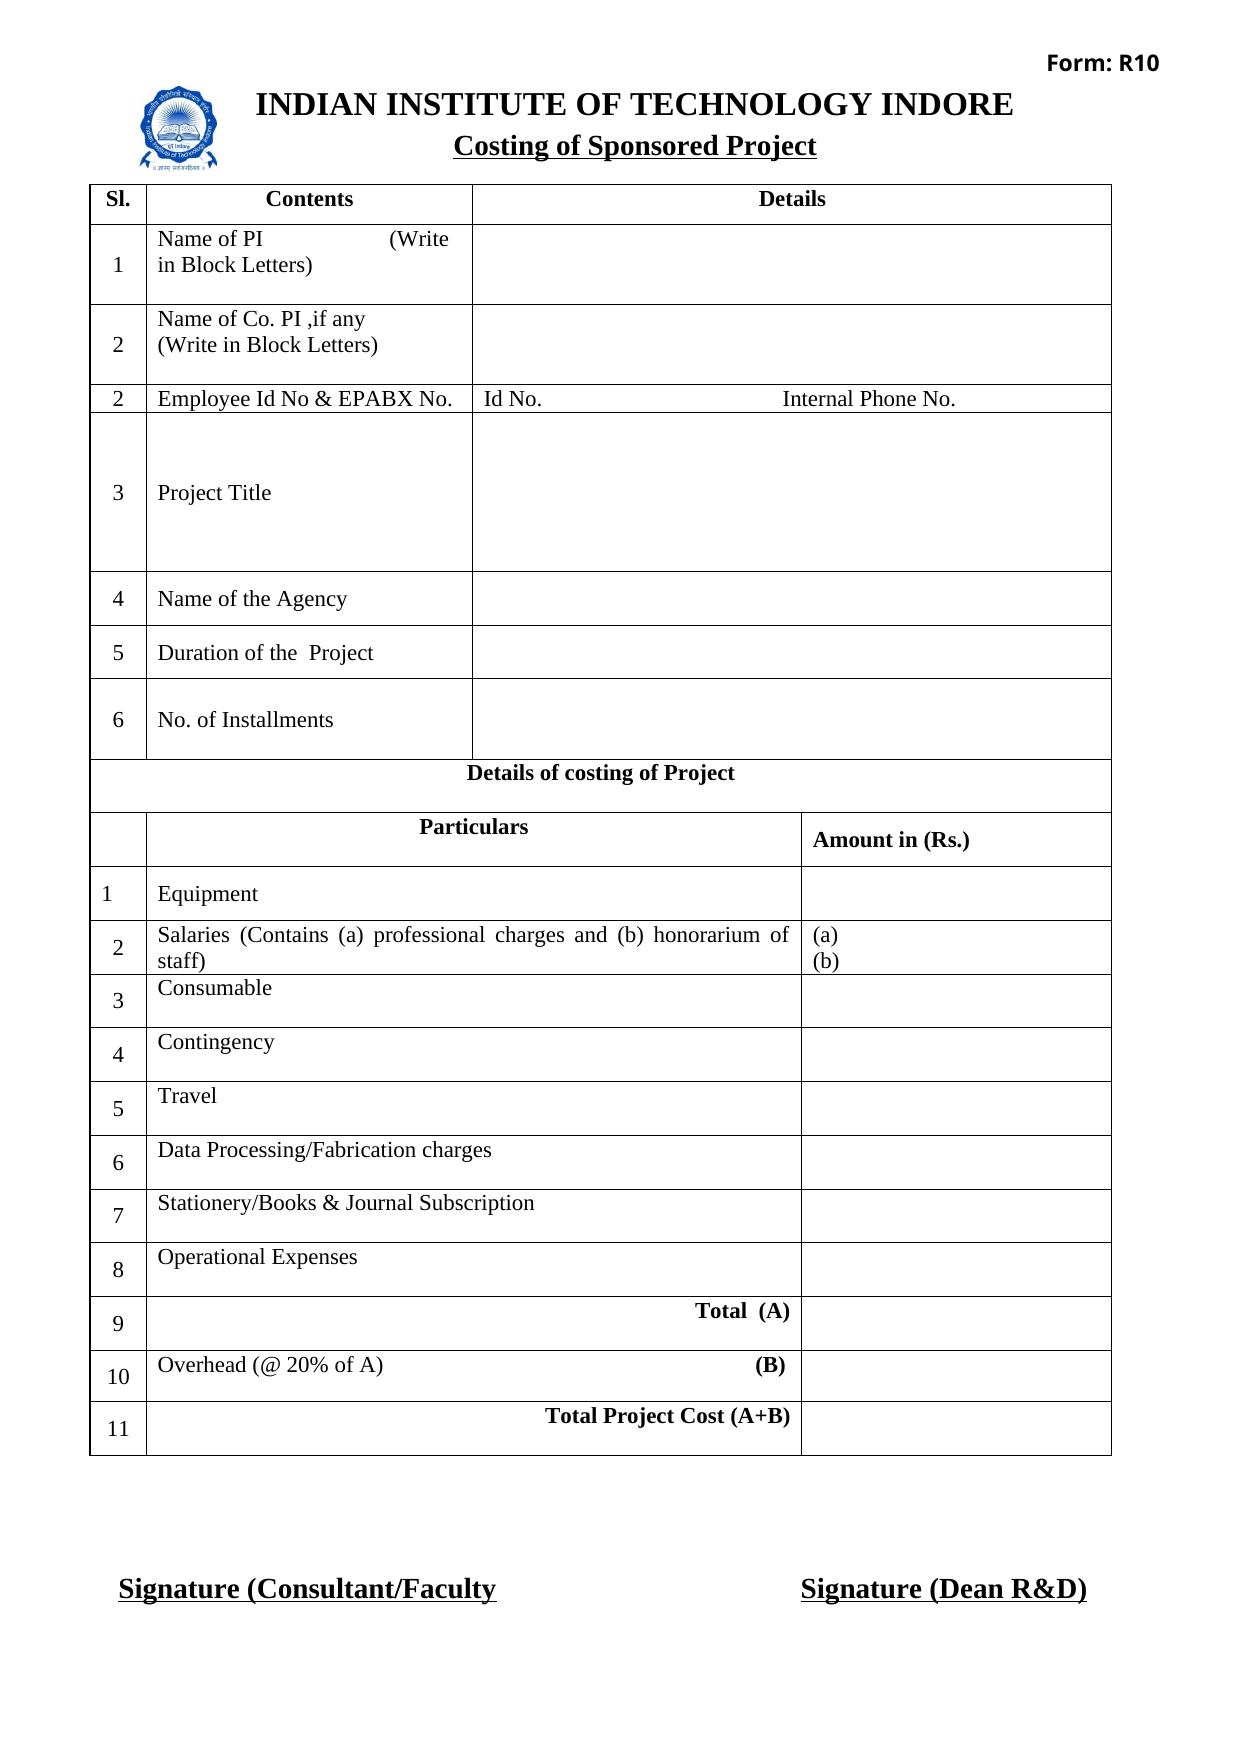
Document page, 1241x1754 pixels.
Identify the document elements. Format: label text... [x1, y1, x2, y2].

table_cell 4 [91, 1028, 146, 1081]
table_cell Particulars [147, 813, 801, 866]
table_cell Project Title [147, 413, 472, 571]
table_cell [91, 813, 146, 866]
table_cell Equipment [147, 867, 801, 920]
table_cell Total (A) [147, 1297, 801, 1350]
text INDIAN INSTITUTE OF TECHNOLOGY INDORE [118, 84, 1152, 123]
table_cell Employee Id No & EPABX No. [147, 385, 472, 412]
table_cell 7 [91, 1190, 146, 1242]
table_cell 2 [91, 305, 146, 384]
table_cell [473, 679, 1111, 758]
table_cell 5 [91, 626, 146, 678]
table_cell Contingency [147, 1028, 801, 1081]
table_cell Travel [147, 1082, 801, 1135]
table_cell [802, 1136, 1111, 1188]
picture [139, 162, 218, 172]
table_cell 5 [91, 1082, 146, 1135]
table_cell 11 [91, 1402, 146, 1455]
table_cell [473, 413, 1111, 571]
table_cell Details of costing of Project [91, 760, 1111, 812]
table_cell [802, 1402, 1111, 1455]
table_cell 9 [91, 1297, 146, 1350]
table_cell [802, 975, 1111, 1027]
table_cell [802, 1082, 1111, 1135]
table_cell Operational Expenses [147, 1243, 801, 1296]
table_cell [802, 1190, 1111, 1242]
table_cell 3 [91, 413, 146, 571]
picture [139, 123, 218, 128]
text Signature (Consultant/Faculty Signature (Dean R&D) [118, 1572, 1152, 1605]
table_cell Name of the Agency [147, 572, 472, 624]
table_cell 2 [91, 921, 146, 973]
table_cell 6 [91, 679, 146, 758]
table_cell [802, 1243, 1111, 1296]
table_cell 10 [91, 1351, 146, 1401]
table_header Contents [147, 185, 472, 224]
table_cell Id No. Internal Phone No. [473, 385, 1111, 412]
table_cell 4 [91, 572, 146, 624]
table_cell Duration of the Project [147, 626, 472, 678]
table_cell 1 [91, 225, 146, 304]
table_cell Name of PI (Write in Block Letters) [147, 225, 472, 304]
table_cell [802, 1028, 1111, 1081]
table_cell 1 [91, 867, 146, 920]
table_cell Stationery/Books & Journal Subscription [147, 1190, 801, 1242]
text Costing of Sponsored Project [118, 128, 1152, 162]
table_cell 2 [91, 385, 146, 412]
table_cell Consumable [147, 975, 801, 1027]
table_cell [802, 1351, 1111, 1401]
table_cell 8 [91, 1243, 146, 1296]
table_header Details [473, 185, 1111, 224]
table_cell [473, 572, 1111, 624]
table_header Sl. [91, 185, 146, 224]
table_cell No. of Installments [147, 679, 472, 758]
table_cell 6 [91, 1136, 146, 1188]
table_cell Total Project Cost (A+B) [147, 1402, 801, 1455]
table_cell Amount in (Rs.) [802, 813, 1111, 866]
table_cell [802, 1297, 1111, 1350]
table_cell (a) (b) [802, 921, 1111, 973]
table_cell [473, 626, 1111, 678]
table_cell Overhead (@ 20% of A) (B) [147, 1351, 801, 1401]
table_cell 3 [91, 975, 146, 1027]
table_cell Salaries (Contains (a) professional charges and (b) honorarium of staff) [147, 921, 801, 973]
table_cell [802, 867, 1111, 920]
table_cell Data Processing/Fabrication charges [147, 1136, 801, 1188]
table_cell [473, 225, 1111, 304]
table_cell Name of Co. PI ,if any (Write in Block Letters) [147, 305, 472, 384]
table_cell [473, 305, 1111, 384]
